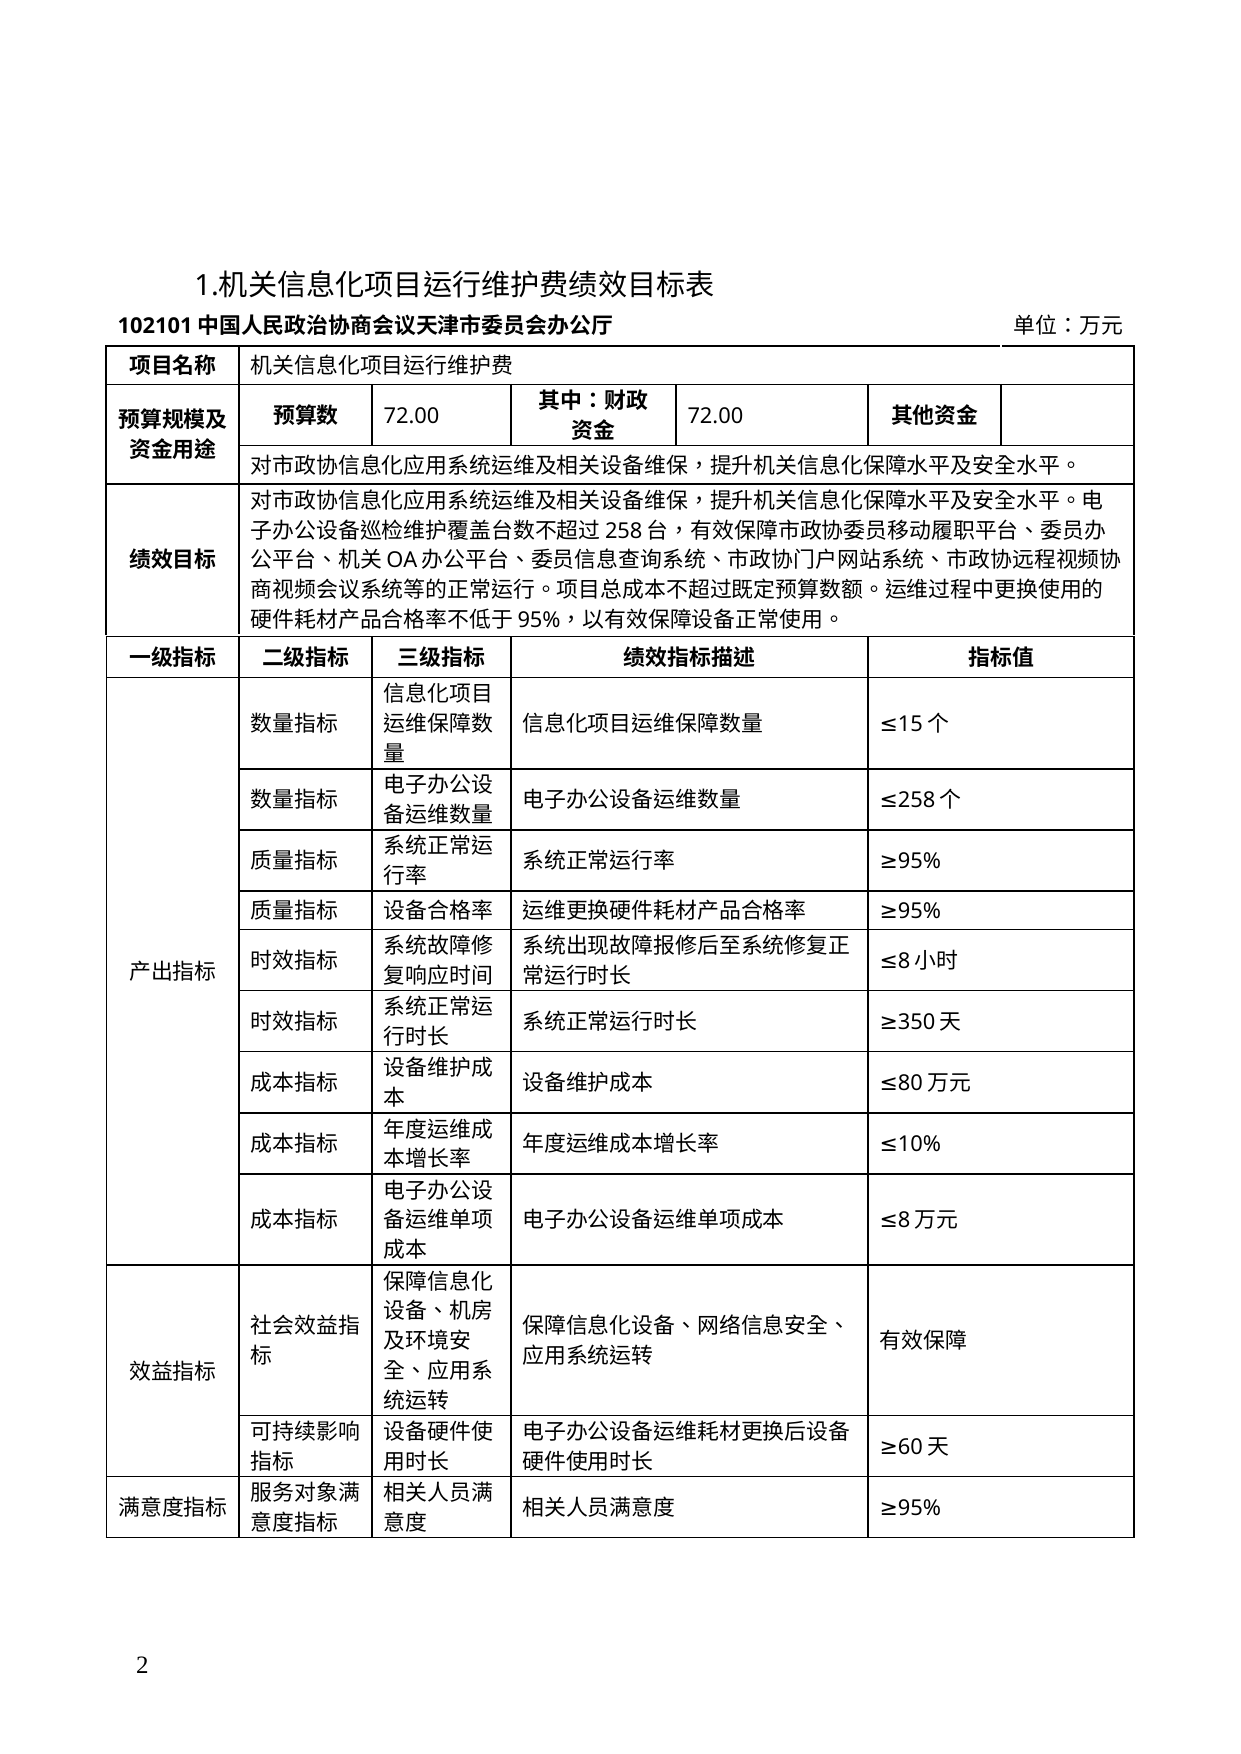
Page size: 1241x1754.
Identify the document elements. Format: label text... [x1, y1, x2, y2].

table_cell 保障信息化设备、机房及环境安全、应用系统运转 [373, 1266, 510, 1414]
table_cell 其中：财政 资金 [512, 385, 675, 445]
table_cell 服务对象满意度指标 [240, 1477, 371, 1537]
table_cell 相关人员满意度 [373, 1477, 510, 1537]
table_cell ≤15个 [869, 678, 1133, 768]
table_cell ≥350天 [869, 991, 1133, 1051]
table_cell 时效指标 [240, 991, 371, 1051]
table_cell 设备合格率 [373, 892, 510, 928]
table_cell 预算数 [240, 385, 371, 445]
table_cell ≥60天 [869, 1416, 1133, 1476]
table_cell 电子办公设备运维数量 [512, 770, 867, 829]
table_cell 72.00 [373, 385, 510, 445]
table_cell 系统正常运行时长 [373, 991, 510, 1051]
table_cell 相关人员满意度 [512, 1477, 867, 1537]
table_cell 运维更换硬件耗材产品合格率 [512, 892, 867, 928]
table_cell 质量指标 [240, 831, 371, 890]
table_cell 72.00 [677, 385, 867, 445]
table_cell 系统正常运行率 [373, 831, 510, 890]
table_header 单位：万元 [1002, 306, 1133, 345]
table_cell 成本指标 [240, 1175, 371, 1264]
table_cell 年度运维成本增长率 [512, 1114, 867, 1173]
table_cell 机关信息化项目运行维护费 [240, 347, 1133, 384]
table_header 指标值 [869, 637, 1133, 677]
table_cell ≤8小时 [869, 930, 1133, 990]
table_cell ≥95% [869, 1477, 1133, 1537]
table_cell 年度运维成本增长率 [373, 1114, 510, 1173]
table_cell 绩效目标 [107, 485, 238, 634]
table_cell 设备维护成本 [512, 1052, 867, 1112]
table_cell 数量指标 [240, 678, 371, 768]
table_cell 对市政协信息化应用系统运维及相关设备维保，提升机关信息化保障水平及安全水平。电子办公设备巡检维护覆盖台数不超过258台，有效保障市政协委员移动履职平台、委员办公平台、机关OA办公平台、委员信息查询系统、市政协门户网站系统、市政协远程视频协商视频会议系统等的正常运行。项目总成本不超过既定预算数额。运维过程中更换使用的硬件耗材产品合格率不低于95%，以有效保障设备正常使用。 [240, 485, 1133, 634]
table_cell 项目名称 [107, 347, 238, 384]
table_cell 社会效益指标 [240, 1266, 371, 1414]
table_cell 系统出现故障报修后至系统修复正常运行时长 [512, 930, 867, 990]
table_header 102101中国人民政治协商会议天津市委员会办公厅 [107, 306, 1000, 345]
table_cell 成本指标 [240, 1052, 371, 1112]
table_cell 其他资金 [869, 385, 1000, 445]
table_cell ≤258个 [869, 770, 1133, 829]
table_cell 系统正常运行率 [512, 831, 867, 890]
table_header 绩效指标描述 [512, 637, 867, 677]
table_cell 成本指标 [240, 1114, 371, 1173]
table_cell 对市政协信息化应用系统运维及相关设备维保，提升机关信息化保障水平及安全水平。 [240, 446, 1133, 483]
table_cell 有效保障 [869, 1266, 1133, 1414]
text 1.机关信息化项目运行维护费绩效目标表 [136, 264, 1104, 304]
table_cell 电子办公设备运维单项成本 [512, 1175, 867, 1264]
table_cell ≥95% [869, 892, 1133, 928]
table_cell 预算规模及资金用途 [107, 385, 238, 483]
table_cell 系统故障修复响应时间 [373, 930, 510, 990]
table_cell 满意度指标 [107, 1477, 238, 1537]
table_cell 可持续影响指标 [240, 1416, 371, 1476]
table_cell 系统正常运行时长 [512, 991, 867, 1051]
table_cell ≤80万元 [869, 1052, 1133, 1112]
table_cell 电子办公设备运维数量 [373, 770, 510, 829]
table_header 一级指标 [107, 637, 238, 677]
table_cell 效益指标 [107, 1266, 238, 1476]
table_cell 设备硬件使用时长 [373, 1416, 510, 1476]
table_cell 信息化项目运维保障数量 [373, 678, 510, 768]
table_cell 电子办公设备运维耗材更换后设备硬件使用时长 [512, 1416, 867, 1476]
table_header 二级指标 [240, 637, 371, 677]
table_cell [1002, 385, 1133, 445]
table_cell 质量指标 [240, 892, 371, 928]
table_header 三级指标 [373, 637, 510, 677]
table_cell 设备维护成本 [373, 1052, 510, 1112]
table_cell ≥95% [869, 831, 1133, 890]
table_cell 电子办公设备运维单项成本 [373, 1175, 510, 1264]
table_cell 保障信息化设备、网络信息安全、应用系统运转 [512, 1266, 867, 1414]
table_cell 产出指标 [107, 678, 238, 1264]
table_cell ≤8万元 [869, 1175, 1133, 1264]
table_cell ≤10% [869, 1114, 1133, 1173]
table_cell 数量指标 [240, 770, 371, 829]
table_cell 时效指标 [240, 930, 371, 990]
table_cell 信息化项目运维保障数量 [512, 678, 867, 768]
